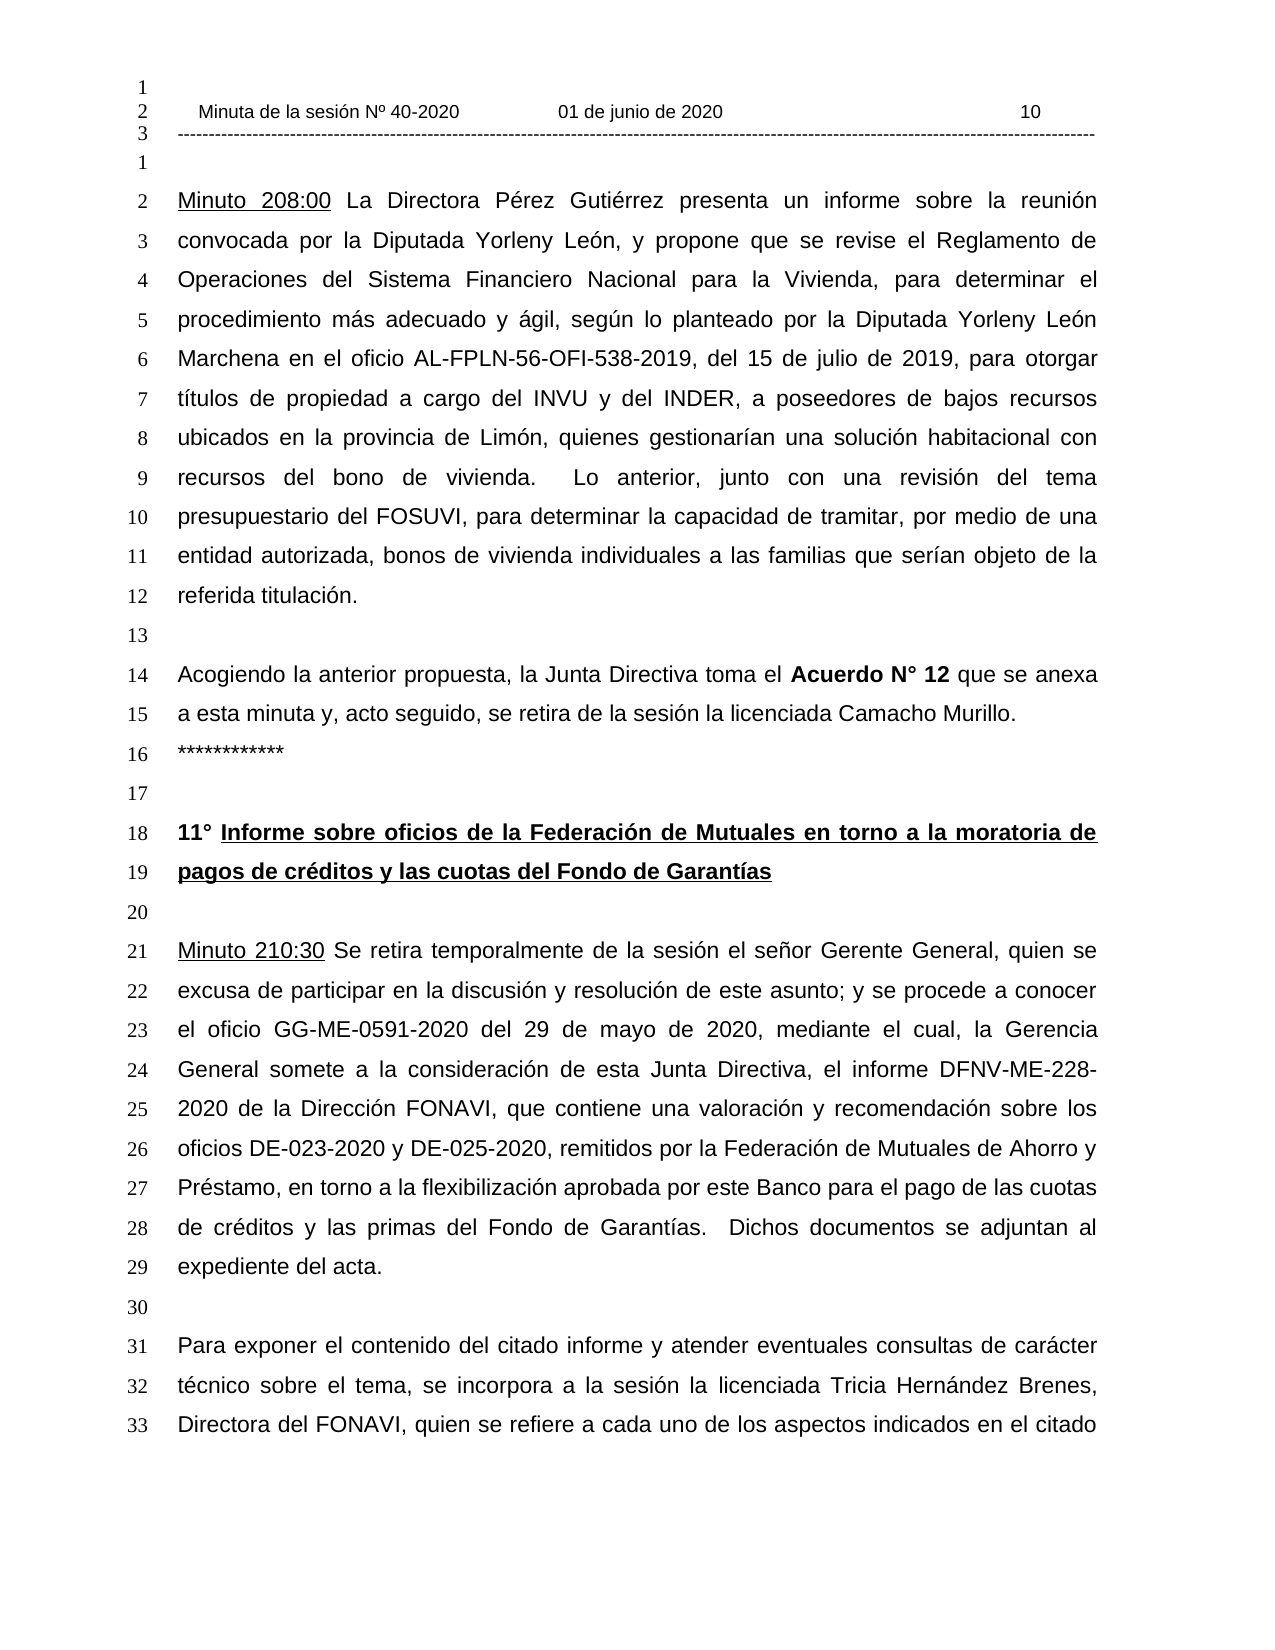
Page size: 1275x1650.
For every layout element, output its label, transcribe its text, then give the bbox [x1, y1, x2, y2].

text 11° Informe sobre oficios de la Federación de Mutuales en torno a la moratoria de pagos de créditos y las cuotas del Fondo de Garantías [177, 819, 1098, 885]
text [177, 1332, 1098, 1437]
text ************ [177, 740, 1098, 766]
text Minuto 208:00 La Directora Pérez Gutiérrez presenta un informe sobre la reunión convocada por la Diputada Yorleny León, y propone que se revise el Reglamento de Operaciones del Sistema Financiero Nacional para la Vivienda, para determinar el procedimiento más adecuado y ágil, según lo planteado por la Diputada Yorleny León Marchena en el oficio AL-FPLN-56-OFI-538-2019, del 15 de julio de 2019, para otorgar títulos de propiedad a cargo del INVU y del INDER, a poseedores de bajos recursos ubicados en la provincia de Limón, quienes gestionarían una solución habitacional con recursos del bono de vivienda. Lo anterior, junto con una revisión del tema presupuestario del FOSUVI, para determinar la capacidad de tramitar, por medio de una entidad autorizada, bonos de vivienda individuales a las familias que serían objeto de la referida titulación. [177, 187, 1098, 608]
text Minuto 210:30 Se retira temporalmente de la sesión el señor Gerente General, quien se excusa de participar en la discusión y resolución de este asunto; y se procede a conocer el oficio GG-ME-0591-2020 del 29 de mayo de 2020, mediante el cual, la Gerencia General somete a la consideración de esta Junta Directiva, el informe DFNV-ME-228-2020 de la Dirección FONAVI, que contiene una valoración y recomendación sobre los oficios DE-023-2020 y DE-025-2020, remitidos por la Federación de Mutuales de Ahorro y Préstamo, en torno a la flexibilización aprobada por este Banco para el pago de las cuotas de créditos y las primas del Fondo de Garantías. Dichos documentos se adjuntan al expediente del acta. [177, 937, 1098, 1279]
text Acogiendo la anterior propuesta, la Junta Directiva toma el Acuerdo N° 12 que se anexa a esta minuta y, acto seguido, se retira de la sesión la licenciada Camacho Murillo. [177, 661, 1098, 727]
